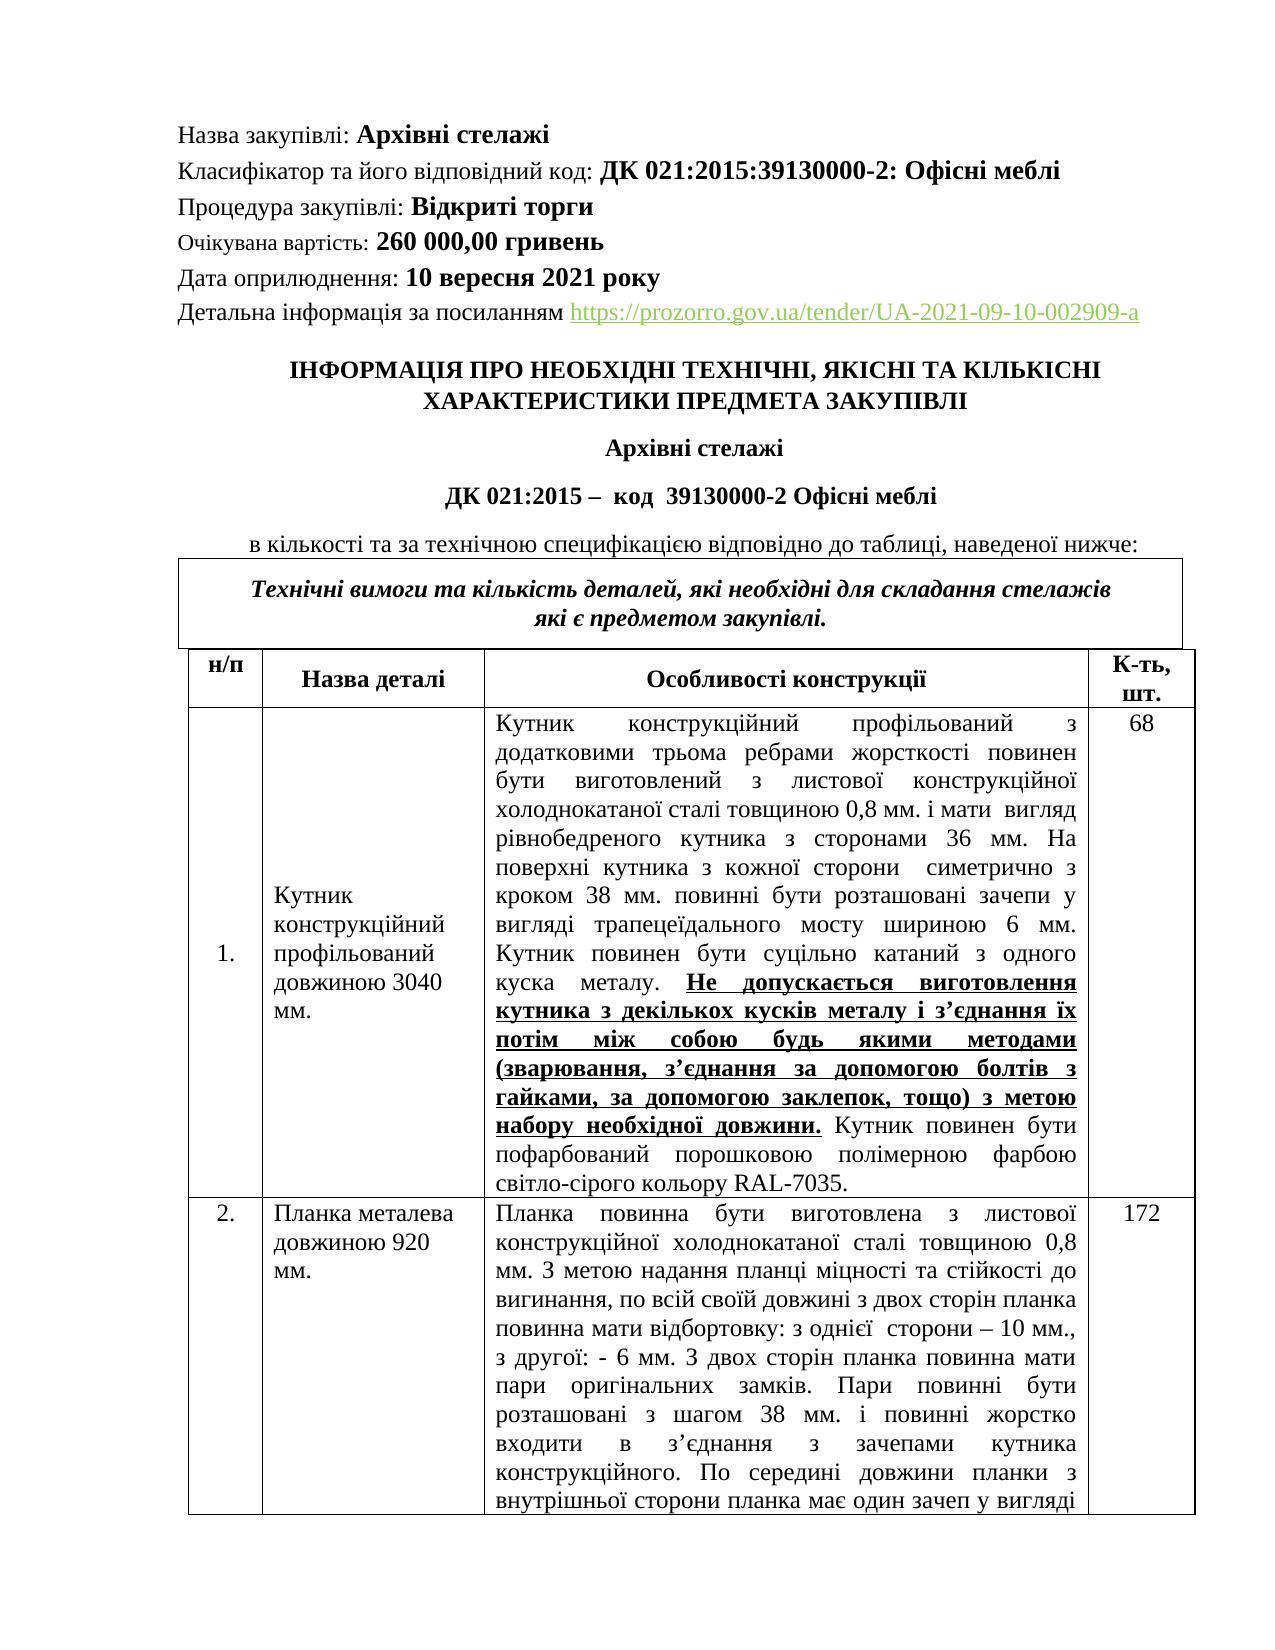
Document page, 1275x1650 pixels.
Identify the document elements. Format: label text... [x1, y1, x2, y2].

subtitle в кількості та за технічною специфікацією відповідно до таблиці, наведеної нижче: [177, 529, 1211, 558]
table_cell 2. [189, 1198, 262, 1514]
table_cell Кутник конструкційний профільований з додатковими трьома ребрами жорсткості повинен бути виготовлений з листової конструкційної холоднокатаної сталі товщиною 0,8 мм. і мати вигляд рівнобедреного кутника з сторонами 36 мм. На поверхні кутника з кожної сторони симетрично з кроком 38 мм. повинні бути розташовані зачепи у вигляді трапецеїдального мосту шириною 6 мм. Кутник повинен бути суцільно катаний з одного куска металу. Не допускається виготовлення кутника з декількох кусків металу і з’єднання їх потім між собою будь якими методами (зварювання, з’єднання за допомогою болтів з гайками, за допомогою заклепок, тощо) з метою набору необхідної довжини. Кутник повинен бути пофарбований порошковою полімерною фарбою світло-сірого кольору RAL-7035. [485, 708, 1088, 1197]
table_header Особливості конструкції [485, 650, 1088, 707]
text Дата оприлюднення: 10 вересня 2021 року [177, 261, 1211, 292]
subtitle Процедура закупівлі: Відкриті торги [177, 189, 1211, 221]
text ДК 021:2015 – код 39130000-2 Офісні меблі [177, 481, 1211, 510]
table_header н/п [189, 650, 262, 707]
table_cell Кутник конструкційний профільований довжиною 3040 мм. [263, 708, 484, 1197]
table_header Технічні вимоги та кількість деталей, які необхідні для складання стелажів які є предметом закупівлі. [179, 559, 1182, 647]
text Очікувана вартість: 260 000,00 гривень [177, 225, 1211, 256]
table_cell 1. [189, 708, 262, 1197]
text ІНФОРМАЦІЯ ПРО НЕОБХІДНІ ТЕХНІЧНІ, ЯКІСНІ ТА КІЛЬКІСНІ ХАРАКТЕРИСТИКИ ПРЕДМЕТА ЗАКУПІВЛІ [177, 355, 1213, 414]
text Детальна інформація за посиланням https://prozorro.gov.ua/tender/UA-2021-09-10-002909-a [177, 297, 1211, 326]
subtitle Назва закупівлі: Архівні стелажі [177, 118, 1211, 149]
table_cell 172 [1089, 1198, 1194, 1514]
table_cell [263, 1198, 484, 1514]
table_cell 68 [1089, 708, 1194, 1197]
subtitle Класифікатор та його відповідний код: ДК 021:2015:39130000-2: Офісні меблі [177, 154, 1211, 185]
text Архівні стелажі [177, 433, 1211, 462]
table_header К-ть, шт. [1089, 650, 1194, 707]
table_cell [485, 1198, 1088, 1514]
table_header Назва деталі [263, 650, 484, 707]
